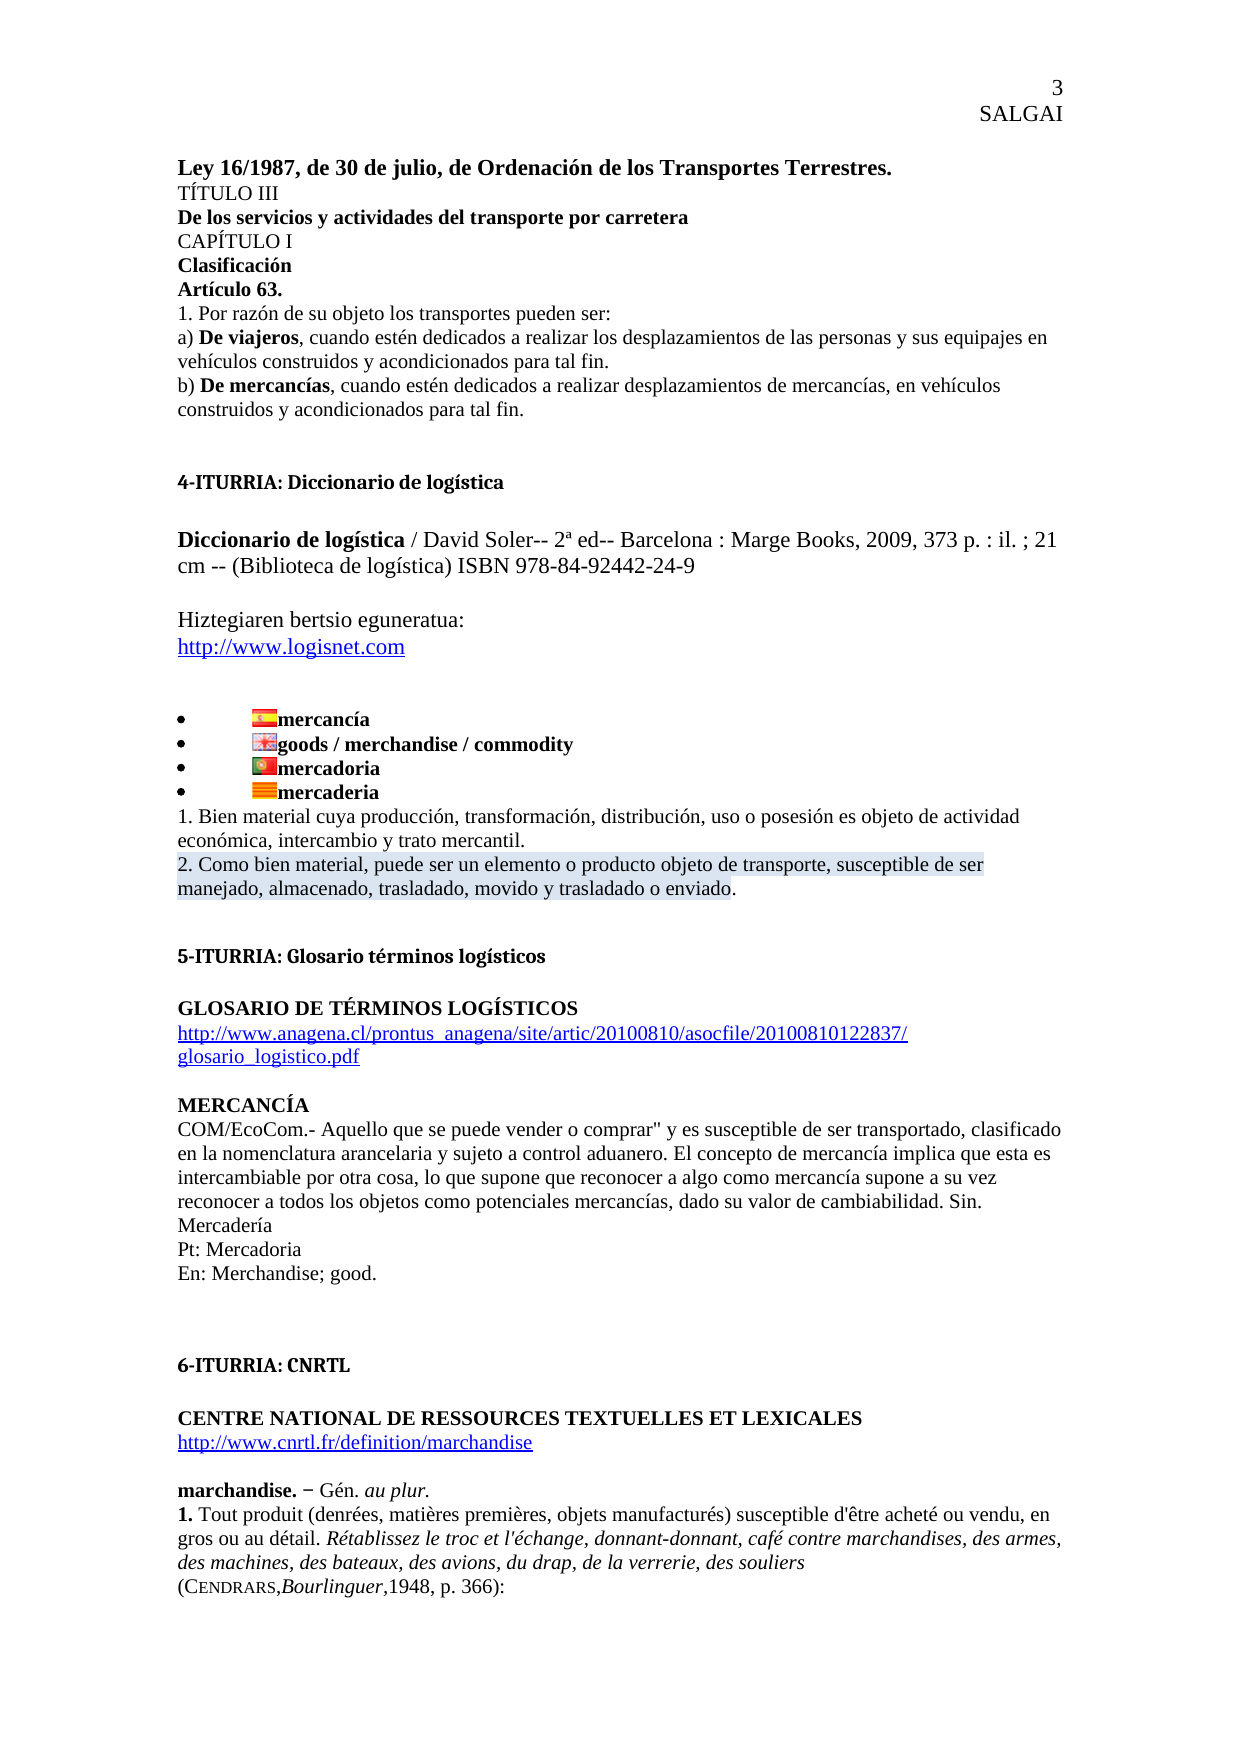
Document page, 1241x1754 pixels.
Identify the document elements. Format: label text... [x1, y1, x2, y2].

text COM/EcoCom.- Aquello que se puede vender o comprar" y es susceptible de ser transportado, clasificado en la nomenclatura arancelaria y sujeto a control aduanero. El concepto de mercancía implica que esta es intercambiable por otra cosa, lo que supone que reconocer a algo como mercancía supone a su vez reconocer a todos los objetos como potenciales mercancías, dado su valor de cambiabilidad. Sin. Mercadería [177, 1117, 1063, 1237]
list GLOSARIO DE TÉRMINOS LOGÍSTICOS [177, 996, 1063, 1020]
picture [252, 733, 278, 751]
list 1. Bien material cuya producción, transformación, distribución, uso o posesión es objeto de actividad económica, intercambio y trato mercantil. 2. Como bien material, puede ser un elemento o producto objeto de transporte, susceptible de ser manejado, almacenado, trasladado, movido y trasladado o enviado. [177, 804, 1063, 900]
text http://www.anagena.cl/prontus_anagena/site/artic/20100810/asocfile/20100810122837/glosario_logistico.pdf [177, 1020, 1063, 1068]
text MERCANCÍA [177, 1093, 1063, 1117]
text 1. Tout produit (denrées, matières premières, objets manufacturés) susceptible d'être acheté ou vendu, en gros ou au détail. Rétablissez le troc et l'échange, donnant-donnant, café contre marchandises, des armes, des machines, des bateaux, des avions, du drap, de la verrerie, des souliers (Cendrars,Bourlinguer,1948, p. 366): [177, 1502, 1063, 1598]
text 1. Por razón de su objeto los transportes pueden ser: [177, 301, 1063, 325]
text Pt: Mercadoria [177, 1237, 1063, 1261]
picture [252, 709, 278, 727]
subtitle 4-ITURRIA: Diccionario de logística [177, 470, 1063, 494]
list goods / merchandise / commodity [177, 731, 1063, 756]
text Ley 16/1987, de 30 de julio, de Ordenación de los Transportes Terrestres. [177, 154, 1063, 181]
text En: Merchandise; good. [177, 1261, 1063, 1285]
list mercaderia [177, 779, 1063, 804]
text Artículo 63. [177, 277, 1063, 301]
text Hiztegiaren bertsio eguneratua: [177, 607, 1063, 633]
text a) De viajeros, cuando estén dedicados a realizar los desplazamientos de las personas y sus equipajes en vehículos construidos y acondicionados para tal fin. [177, 325, 1063, 373]
text Diccionario de logística / David Soler-- 2ª ed-- Barcelona : Marge Books, 2009, 373 p. : il. ; 21 cm -- (Biblioteca de logística) ISBN 978-84-92442-24-9 [177, 526, 1063, 607]
text b) De mercancías, cuando estén dedicados a realizar desplazamientos de mercancías, en vehículos construidos y acondicionados para tal fin. [177, 373, 1063, 421]
text CAPÍTULO I [177, 229, 1063, 253]
text http://www.logisnet.com [177, 633, 1063, 659]
picture [252, 757, 278, 775]
text Clasificación [177, 253, 1063, 277]
text marchandise. − Gén. au plur. [177, 1478, 1063, 1502]
subtitle 5-ITURRIA: Glosario términos logísticos [177, 945, 1063, 969]
list CENTRE NATIONAL DE RESSOURCES TEXTUELLES ET LEXICALES [177, 1406, 1063, 1430]
list mercancía [177, 707, 1063, 731]
picture [252, 782, 278, 799]
text TÍTULO III [177, 181, 1063, 205]
list mercadoria [177, 756, 1063, 779]
subtitle 6-ITURRIA: CNRTL [177, 1354, 1063, 1378]
text De los servicios y actividades del transporte por carretera [177, 205, 1063, 229]
list http://www.cnrtl.fr/definition/marchandise [177, 1430, 1063, 1454]
